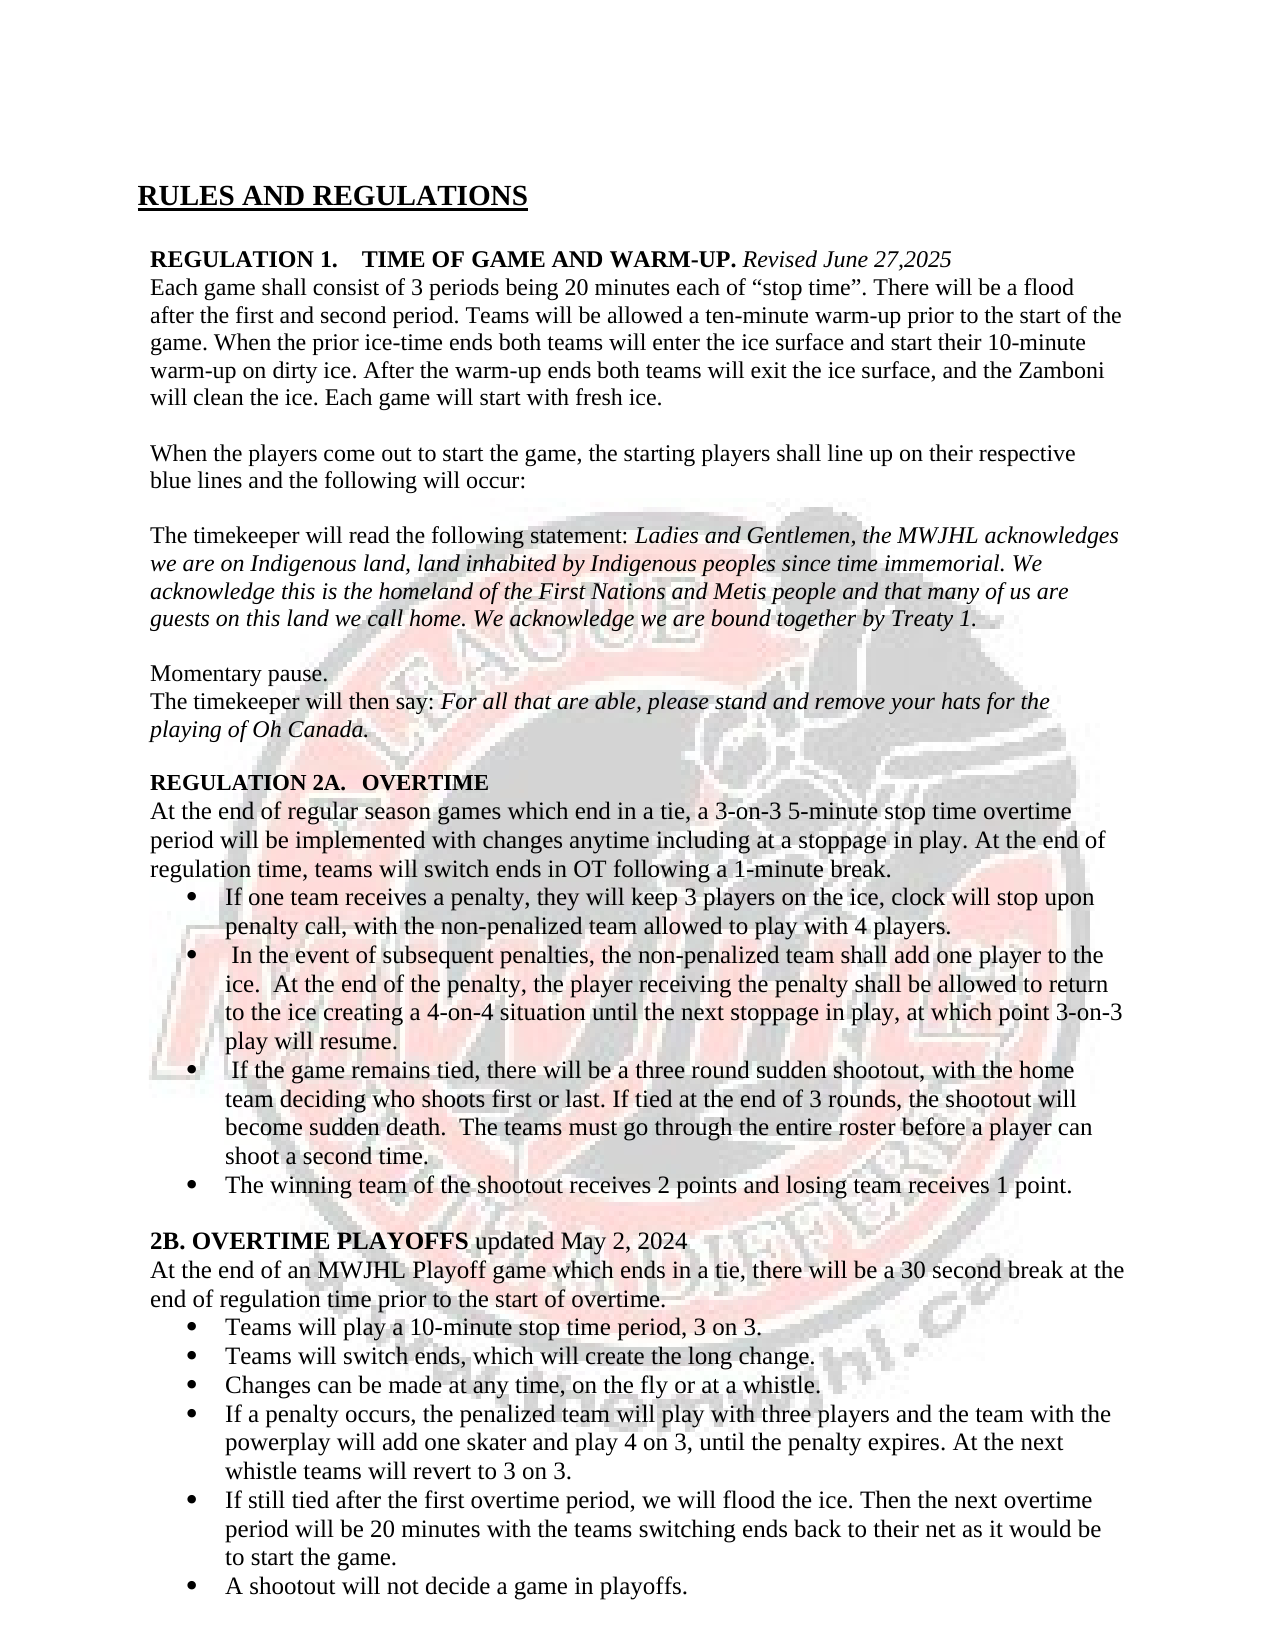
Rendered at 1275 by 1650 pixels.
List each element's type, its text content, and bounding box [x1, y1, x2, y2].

list If one team receives a penalty, they will keep 3 players on the ice, clock will stop upon penalty call, with the non-penalized team allowed to play with 4 players. [187, 882, 1125, 940]
text Each game shall consist of 3 periods being 20 minutes each of “stop time”. There will be a flood after the first and second period. Teams will be allowed a ten-minute warm-up prior to the start of the game. When the prior ice-time ends both teams will enter the ice surface and start their 10-minute warm-up on dirty ice. After the warm-up ends both teams will exit the ice surface, and the Zamboni will clean the ice. Each game will start with fresh ice. [150, 273, 1124, 411]
text At the end of an MWJHL Playoff game which ends in a tie, there will be a 30 second break at the end of regulation time prior to the start of overtime. [150, 1255, 1125, 1312]
text When the players come out to start the game, the starting players shall line up on their respective blue lines and the following will occur: [150, 439, 1124, 494]
text The timekeeper will read the following statement: Ladies and Gentlemen, the MWJHL acknowledges we are on Indigenous land, land inhabited by Indigenous peoples since time immemorial. We acknowledge this is the homeland of the First Nations and Metis people and that many of us are guests on this land we call home. We acknowledge we are bound together by Treaty 1. [150, 521, 1124, 632]
list In the event of subsequent penalties, the non-penalized team shall add one player to the ice. At the end of the penalty, the player receiving the penalty shall be allowed to return to the ice creating a 4-on-4 situation until the next stoppage in play, at which point 3-on-3 play will resume. [187, 940, 1125, 1055]
text 2B. OVERTIME PLAYOFFS updated May 2, 2024 [150, 1226, 1125, 1255]
list If a penalty occurs, the penalized team will play with three players and the team with the powerplay will add one skater and play 4 on 3, until the penalty expires. At the next whistle teams will revert to 3 on 3. [187, 1399, 1125, 1485]
picture [148, 498, 1100, 1437]
list The winning team of the shootout receives 2 points and losing team receives 1 point. [187, 1170, 1125, 1199]
subtitle RULES AND REGULATIONS [137, 178, 1135, 212]
list If still tied after the first overtime period, we will flood the ice. Then the next overtime period will be 20 minutes with the teams switching ends back to their net as it would be to start the game. [187, 1485, 1125, 1571]
subtitle REGULATION 1. TIME OF GAME AND WARM-UP. Revised June 27,2025 [150, 246, 1135, 273]
list Changes can be made at any time, on the fly or at a whistle. [187, 1370, 1125, 1399]
text Momentary pause. [150, 659, 1124, 687]
list Teams will play a 10-minute stop time period, 3 on 3. [187, 1312, 1125, 1341]
subtitle REGULATION 2A. OVERTIME [150, 769, 1135, 796]
list Teams will switch ends, which will create the long change. [187, 1341, 1125, 1370]
text At the end of regular season games which end in a tie, a 3-on-3 5-minute stop time overtime period will be implemented with changes anytime including at a stoppage in play. At the end of regulation time, teams will switch ends in OT following a 1-minute break. [150, 796, 1125, 882]
list A shootout will not decide a game in playoffs. [187, 1571, 1125, 1600]
list If the game remains tied, there will be a three round sudden shootout, with the home team deciding who shoots first or last. If tied at the end of 3 rounds, the shootout will become sudden death. The teams must go through the entire roster before a player can shoot a second time. [187, 1055, 1125, 1170]
text The timekeeper will then say: For all that are able, please stand and remove your hats for the playing of Oh Canada. [150, 687, 1124, 742]
